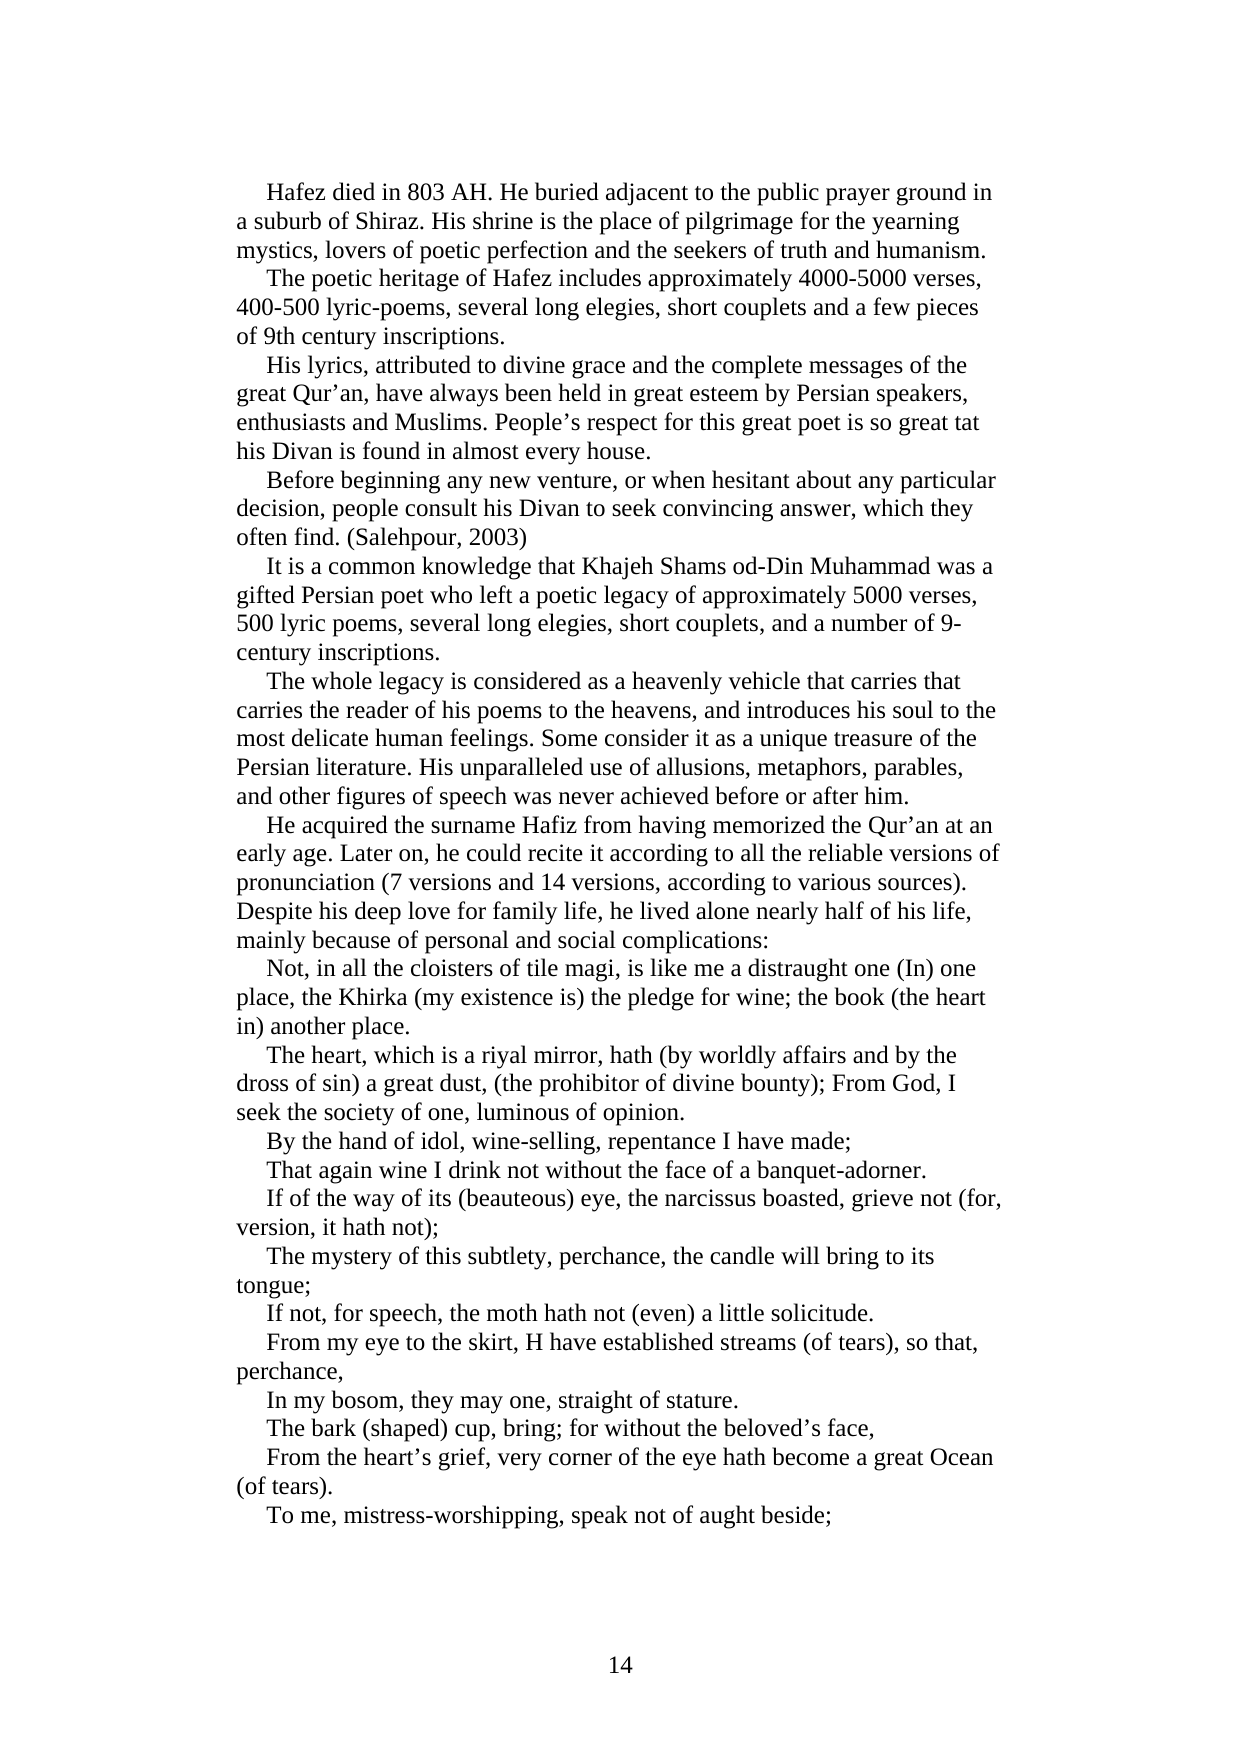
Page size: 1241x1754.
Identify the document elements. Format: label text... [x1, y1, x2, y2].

text Before beginning any new venture, or when hesitant about any particular decision, people consult his Divan to seek convincing answer, which they often find. (Salehpour, 2003) [236, 465, 1004, 551]
text By the hand of idol, wine-selling, repentance I ‌have made; [236, 1126, 1004, 1155]
text If of the way of its (beauteous) eye, the narcissus boasted, grieve not (for, version, it hath not); [236, 1183, 1004, 1241]
text His lyrics, attributed to divine grace and the complete messages of the great Qur’an, have always been held in great esteem by Persian speakers, enthusiasts and Muslims. People’s respect for this great poet is so great tat his Divan is found in almost every house. [236, 350, 1004, 465]
text To me, mistress-worshipping, speak not of aught beside; [236, 1500, 1004, 1528]
text The poetic heritage of Hafez includes approximately 4000-5000 verses, 400-500 lyric-poems, several long elegies, short couplets and a few pieces of 9th century inscriptions. [236, 263, 1004, 350]
text The bark (shaped) cup, bring; for without the beloved’s face, [236, 1413, 1004, 1442]
text He acquired the surname Hafiz from having memorized the Qur’an at an early age. Later on, he could recite it according to all the reliable versions of pronunciation (7 versions and 14 versions, according to various sources). Despite his deep love for family life, he lived alone nearly half of his life, mainly because of personal and social complications: [236, 810, 1004, 953]
text It is a common knowledge that Khajeh Shams od-Din Muhammad was a gifted Persian poet who left a poetic legacy of approximately 5000 verses, 500 lyric poems, several long elegies, short couplets, and a number of 9-century inscriptions. [236, 551, 1004, 666]
text Not, in all the cloisters of tile magi, is like me a distraught one (In) one place, the Khirka (my existence is) the pledge for wine; the book (the heart in) another place. [236, 953, 1004, 1040]
text In my bosom, they may one, straight of stature. [236, 1385, 1004, 1413]
text The whole legacy is considered as a heavenly vehicle that carries that carries the reader of his poems to the heavens, and introduces his soul to the most delicate human feelings. Some consider it as a unique treasure of the Persian literature. His unparalleled use of allusions, metaphors, parables, and other figures of speech was never achieved before or after him. [236, 666, 1004, 810]
text Hafez died in 803 AH. He buried adjacent to the public prayer ground in a suburb of Shiraz. His shrine is the place of pilgrimage for the yearning mystics, lovers of poetic perfection and the seekers of truth and humanism. [236, 177, 1004, 263]
text The heart, which is a riyal mirror, hath (by worldly affairs and by the dross of sin) a great dust, (the prohibitor of divine bounty); From God, I seek the society of one, luminous of opinion. [236, 1040, 1004, 1126]
text If not, for speech, the moth hath not (even) a little solicitude. [236, 1298, 1004, 1327]
text That again wine I drink not without the face of a banquet-adorner. [236, 1155, 1004, 1183]
text From my eye to the skirt, H have established streams (of tears), so that, perchance, [236, 1327, 1004, 1385]
text The mystery of this subtlety, perchance, the candle will bring to its tongue; [236, 1241, 1004, 1298]
text From the heart’s grief, very corner of the eye hath become a great Ocean (of tears). [236, 1442, 1004, 1500]
